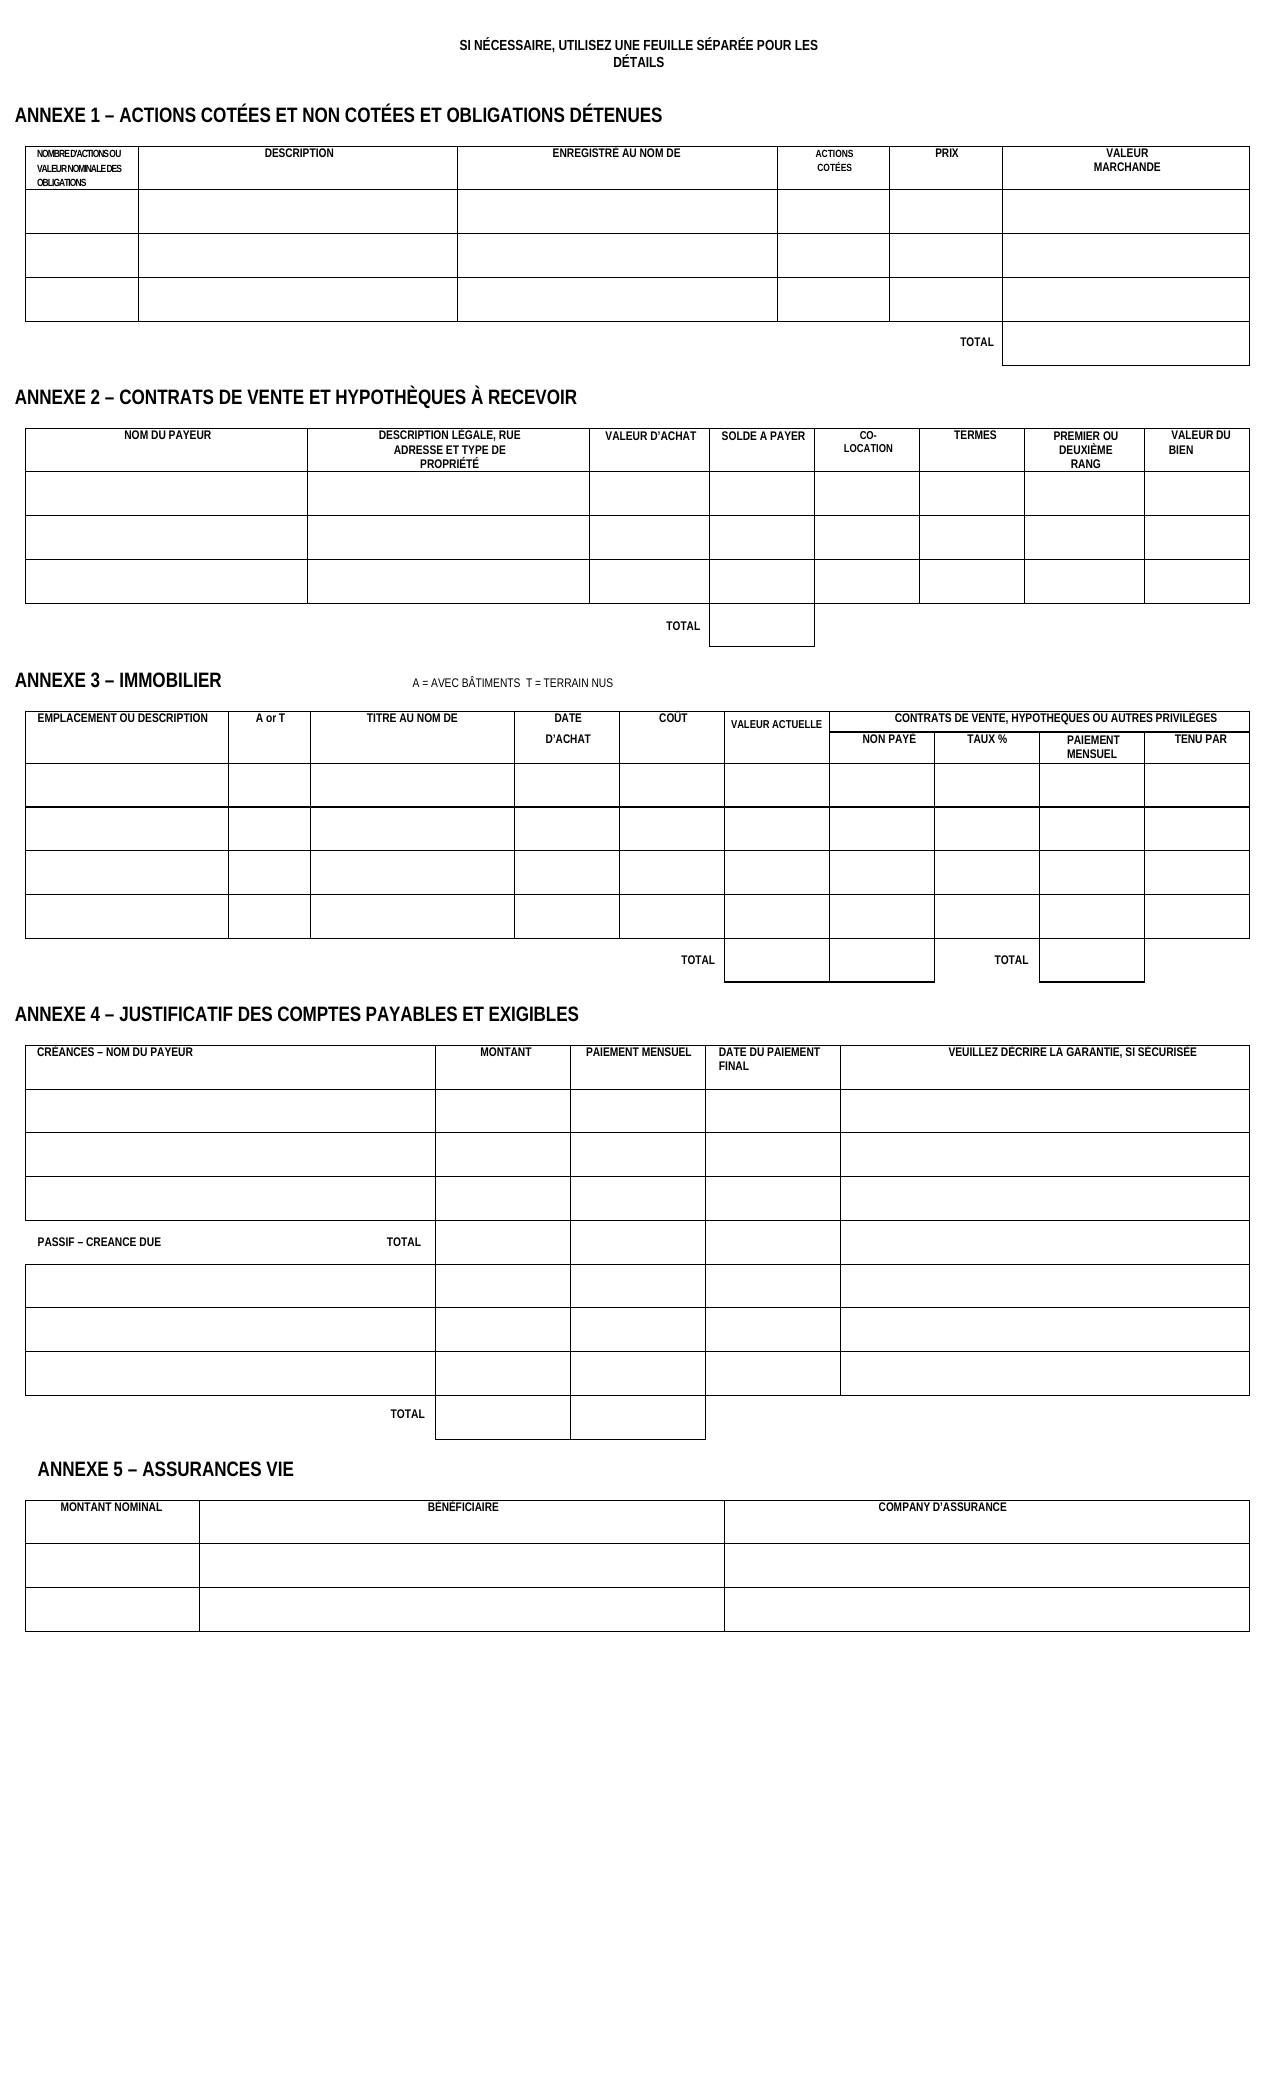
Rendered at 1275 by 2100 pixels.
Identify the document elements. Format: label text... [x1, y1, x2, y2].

text ANNEXE 3 – IMMOBILIER A = AVEC BÂTIMENTS T = TERRAIN NUS [14, 668, 1264, 691]
table_cell [26, 1588, 199, 1631]
table_cell [26, 1544, 199, 1587]
text SI NÉCESSAIRE, UTILISEZ UNE FEUILLE SÉPARÉE POUR LES DÉTAILS [432, 37, 845, 71]
table_header COMPANY D’ASSURANCE [725, 1501, 1249, 1543]
table_cell [200, 1544, 724, 1587]
text TOTAL [390, 1408, 1264, 1422]
table_header MONTANT NOMINAL [26, 1501, 199, 1543]
text ANNEXE 5 – ASSURANCES VIE [37, 1457, 1264, 1481]
text TOTAL [662, 619, 704, 633]
text ANNEXE 2 – CONTRATS DE VENTE ET HYPOTHÈQUES À RECEVOIR [14, 384, 1264, 408]
table_cell [200, 1588, 724, 1631]
table_cell [725, 1544, 1249, 1587]
table_cell [725, 1588, 1249, 1631]
text TOTAL [14, 336, 994, 350]
table_header BÉNÉFICIAIRE [200, 1501, 724, 1543]
text TOTAL [677, 953, 719, 967]
text ANNEXE 1 – ACTIONS COTÉES ET NON COTÉES ET OBLIGATIONS DÉTENUES [14, 103, 1264, 126]
text ANNEXE 4 – JUSTIFICATIF DES COMPTES PAYABLES ET EXIGIBLES [14, 1002, 1264, 1025]
